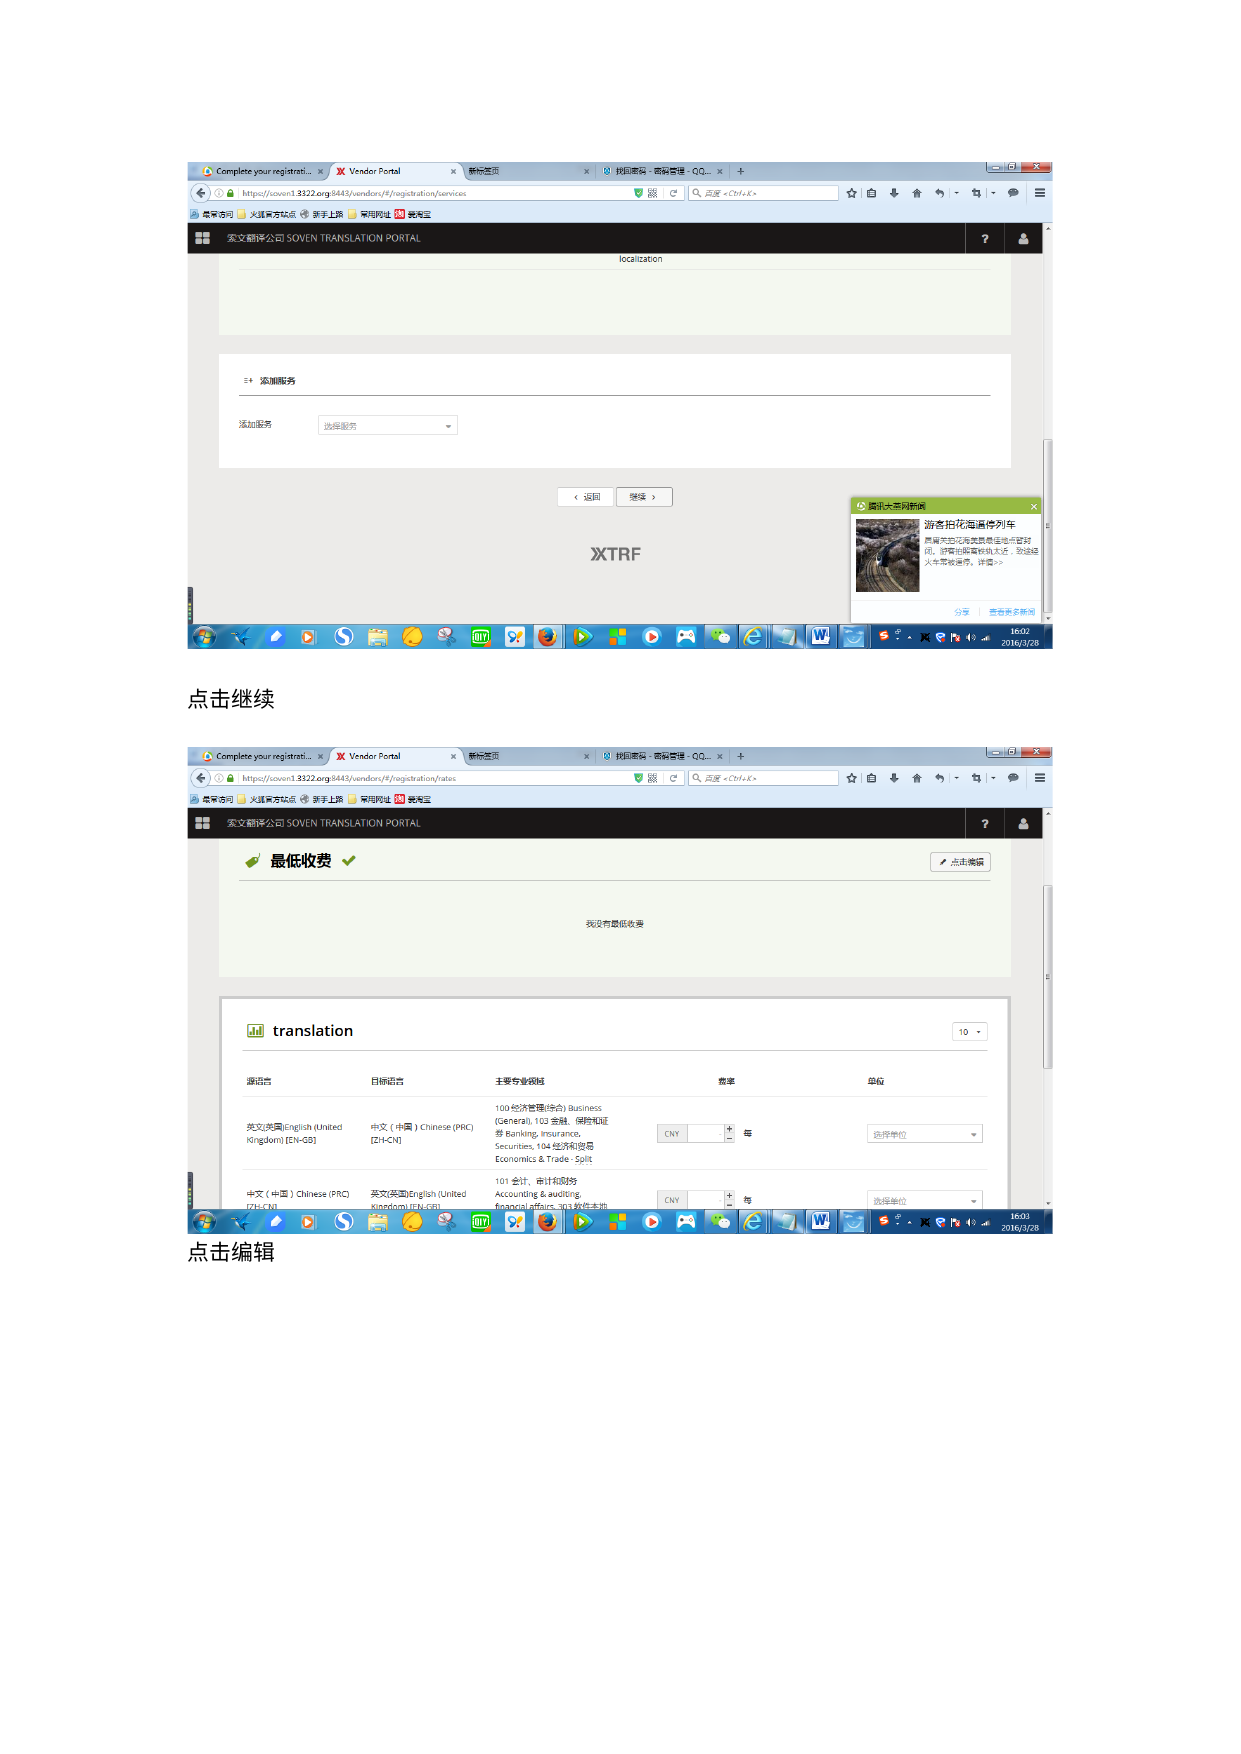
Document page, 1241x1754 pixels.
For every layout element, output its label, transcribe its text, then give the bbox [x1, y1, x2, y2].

text 点击继续 [187, 682, 1053, 714]
picture [187, 162, 1053, 649]
text 点击编辑 [187, 1234, 1053, 1267]
picture [187, 747, 1053, 1234]
